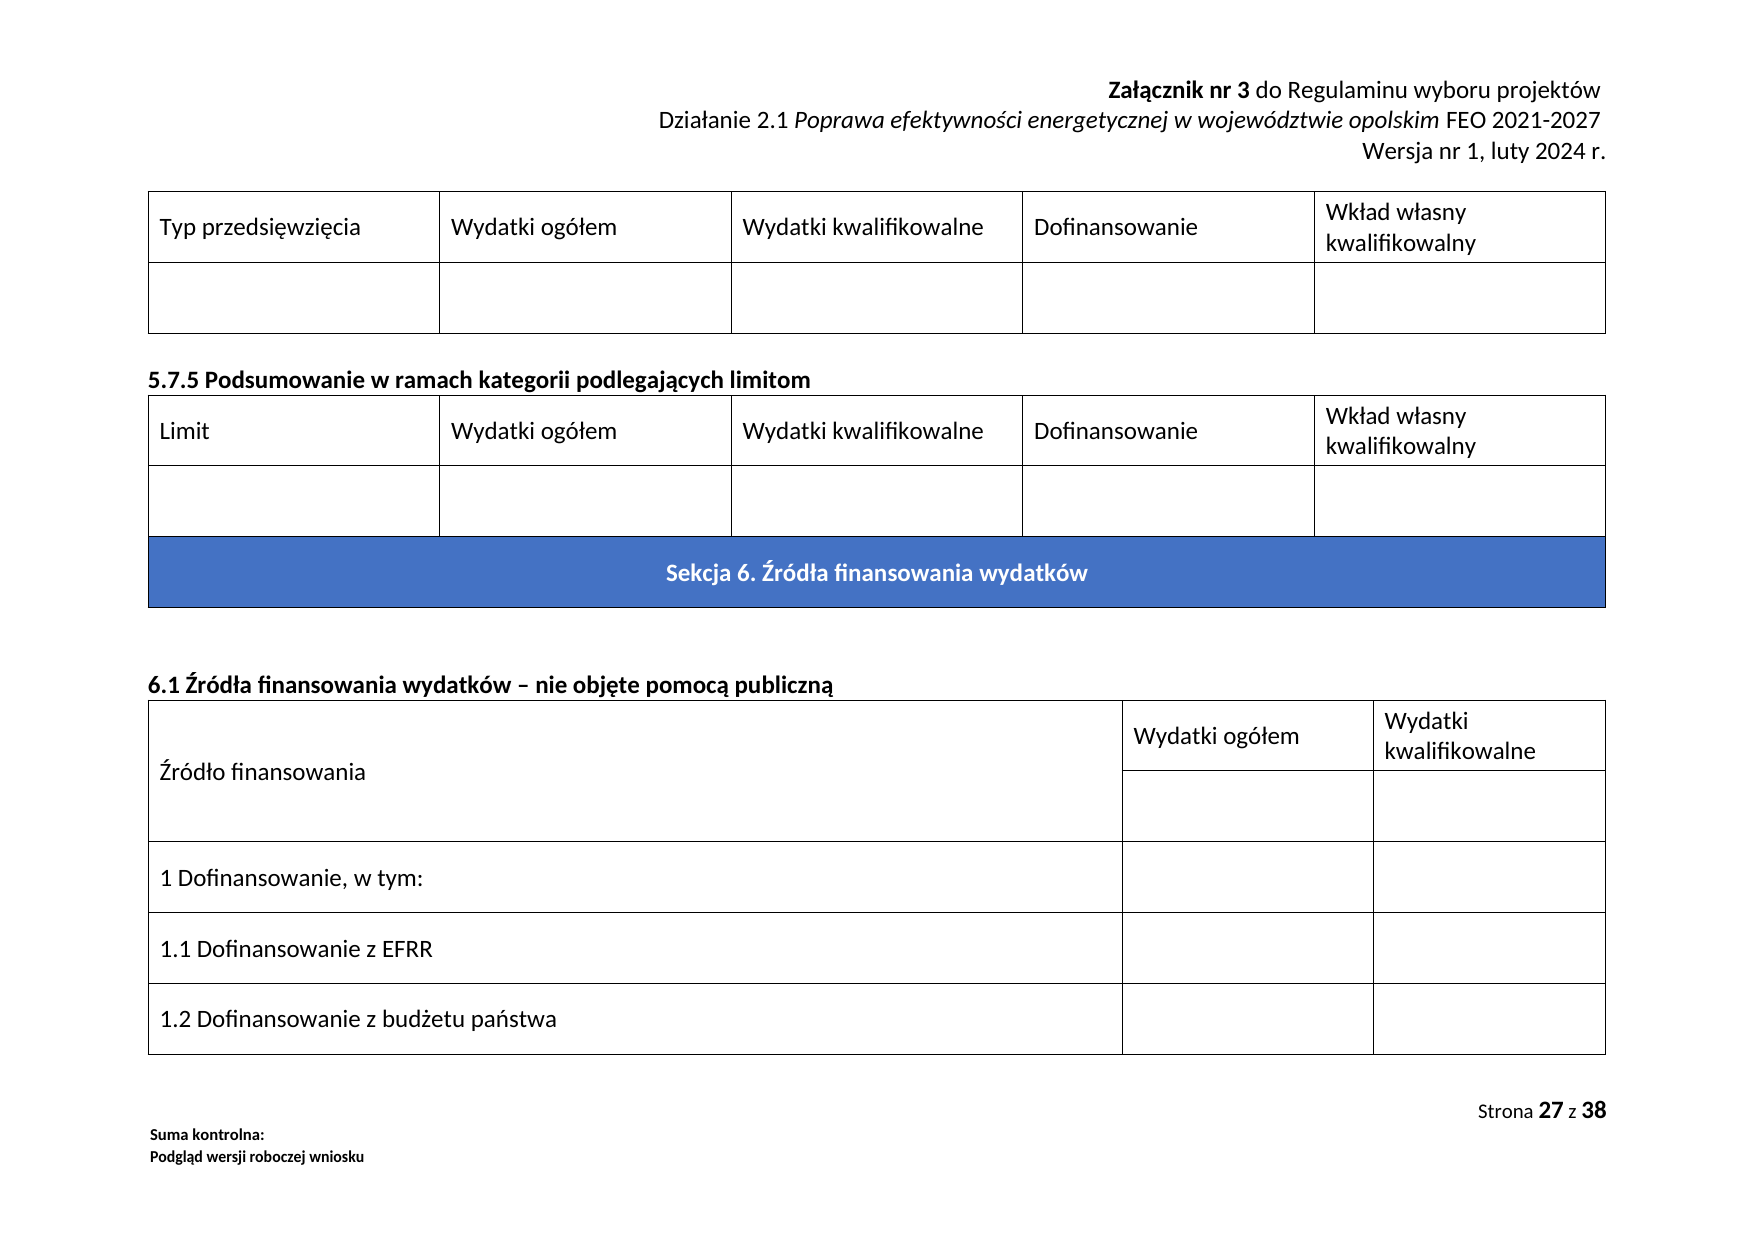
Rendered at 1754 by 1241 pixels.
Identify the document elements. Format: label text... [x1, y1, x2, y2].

table_header Typ przedsięwzięcia [149, 192, 439, 262]
table_cell [149, 263, 439, 332]
table_header Dofinansowanie [1023, 192, 1314, 262]
table_cell 1 Dofinansowanie, w tym: [149, 842, 1122, 912]
table_header Źródło finansowania [149, 701, 1122, 841]
table_cell 1.2 Dofinansowanie z budżetu państwa [149, 984, 1122, 1054]
table_header Wydatki ogółem [440, 396, 731, 465]
table_cell [1123, 913, 1373, 983]
table_cell [440, 466, 731, 536]
table_header Limit [149, 396, 439, 465]
table_header Dofinansowanie [1023, 396, 1314, 465]
text 6.1 Źródła finansowania wydatków – nie objęte pomocą publiczną [148, 669, 1606, 699]
table_cell [1374, 771, 1605, 841]
table_header Wydatki ogółem [1123, 701, 1373, 770]
table_header Wydatki kwalifikowalne [732, 396, 1022, 465]
table_cell [732, 263, 1022, 332]
table_cell [1374, 842, 1605, 912]
table_cell [1123, 771, 1373, 841]
table_cell [732, 466, 1022, 536]
table_cell [1023, 263, 1314, 332]
table_header Wkład własny kwalifikowalny [1315, 396, 1605, 465]
table_header Wydatki kwalifikowalne [732, 192, 1022, 262]
table_cell Sekcja 6. Źródła finansowania wydatków [149, 537, 1605, 607]
table_header Wkład własny kwalifikowalny [1315, 192, 1605, 262]
text 5.7.5 Podsumowanie w ramach kategorii podlegających limitom [148, 364, 1606, 394]
table_header Wydatki ogółem [440, 192, 731, 262]
table_cell 1.1 Dofinansowanie z EFRR [149, 913, 1122, 983]
table_cell [1315, 263, 1605, 332]
table_header Wydatki kwalifikowalne [1374, 701, 1605, 770]
table_cell [440, 263, 731, 332]
table_cell [149, 466, 439, 536]
table_cell [1023, 466, 1314, 536]
table_cell [1315, 466, 1605, 536]
table_cell [1123, 984, 1373, 1054]
table_cell [1374, 984, 1605, 1054]
table_cell [1374, 913, 1605, 983]
table_cell [1123, 842, 1373, 912]
